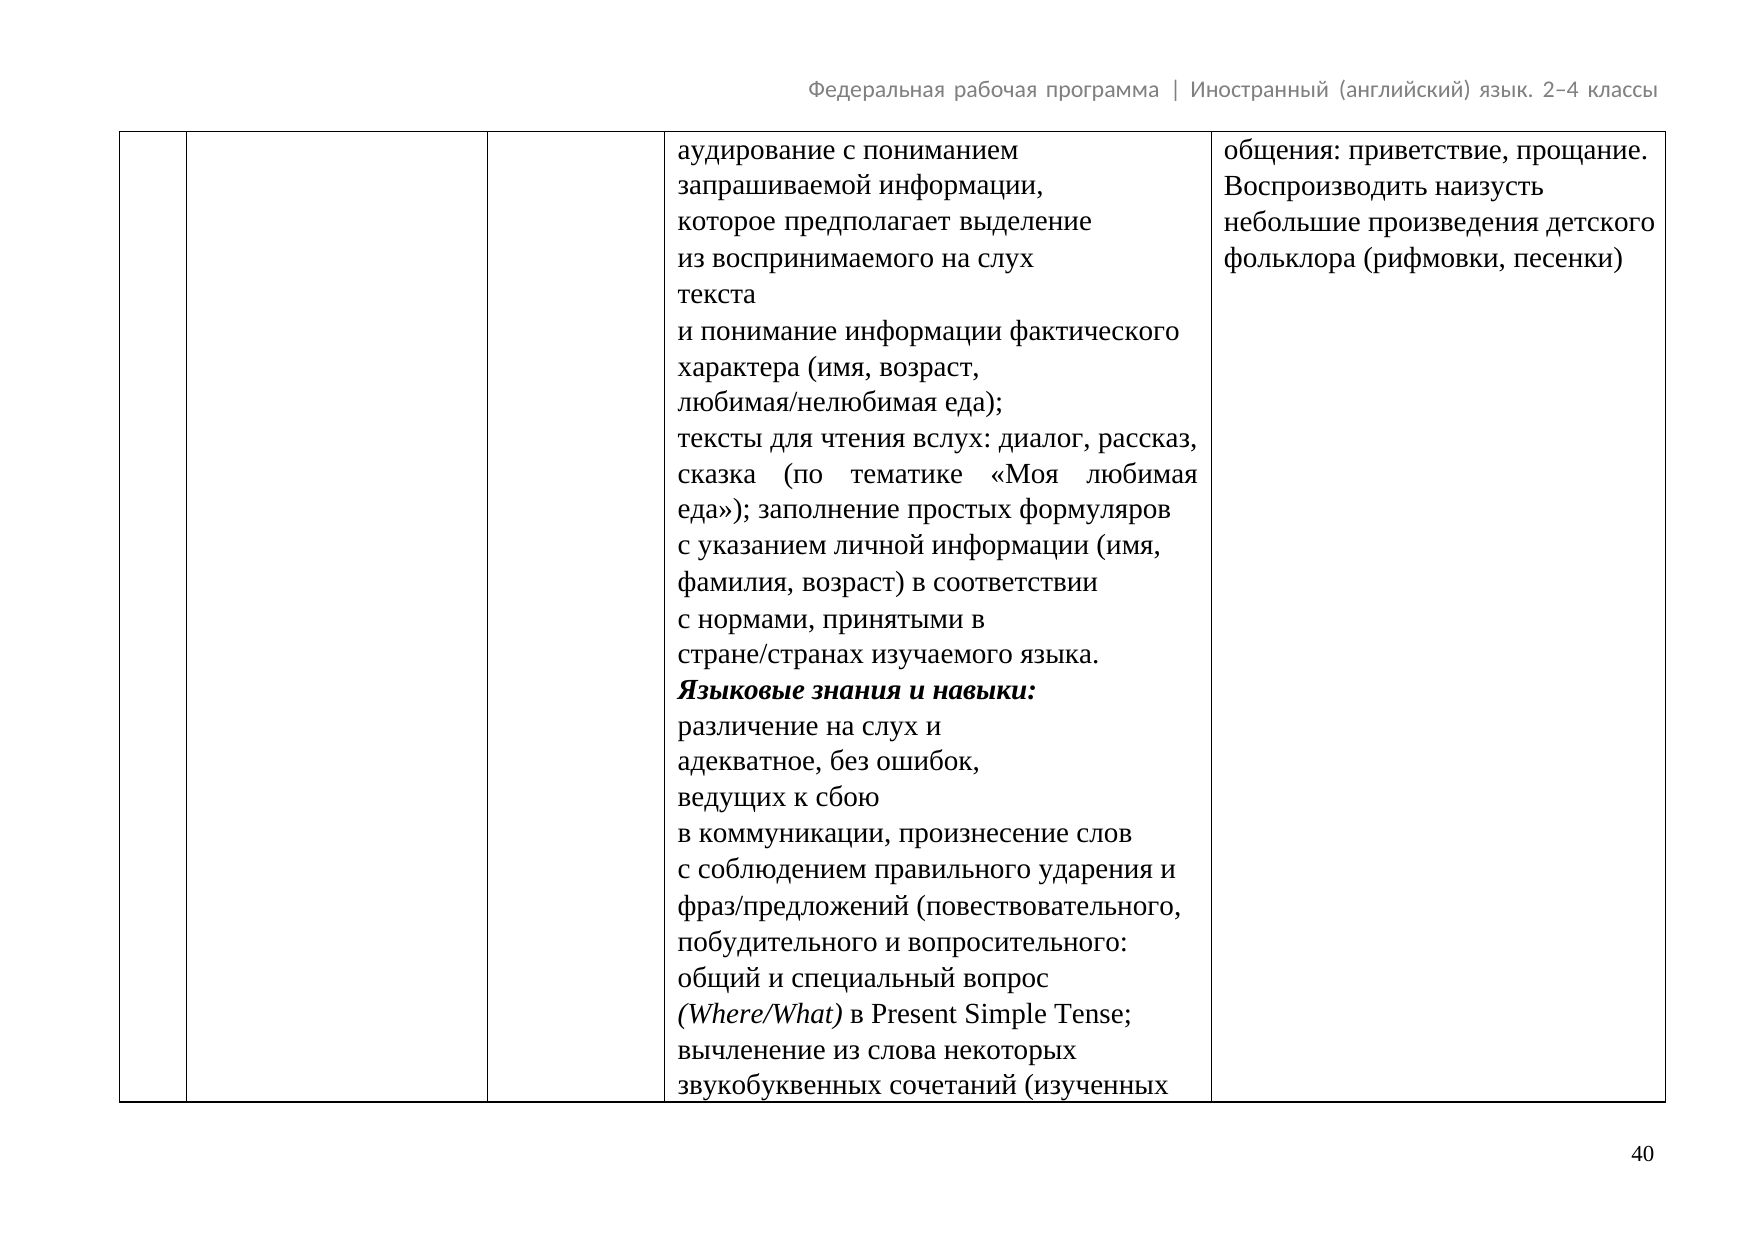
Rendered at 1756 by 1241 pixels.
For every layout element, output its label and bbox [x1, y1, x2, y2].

table_header [187, 132, 487, 1101]
table_header [1212, 132, 1665, 1101]
table_header [665, 132, 1211, 1101]
table_header [488, 132, 664, 1101]
table_header [120, 132, 186, 1101]
